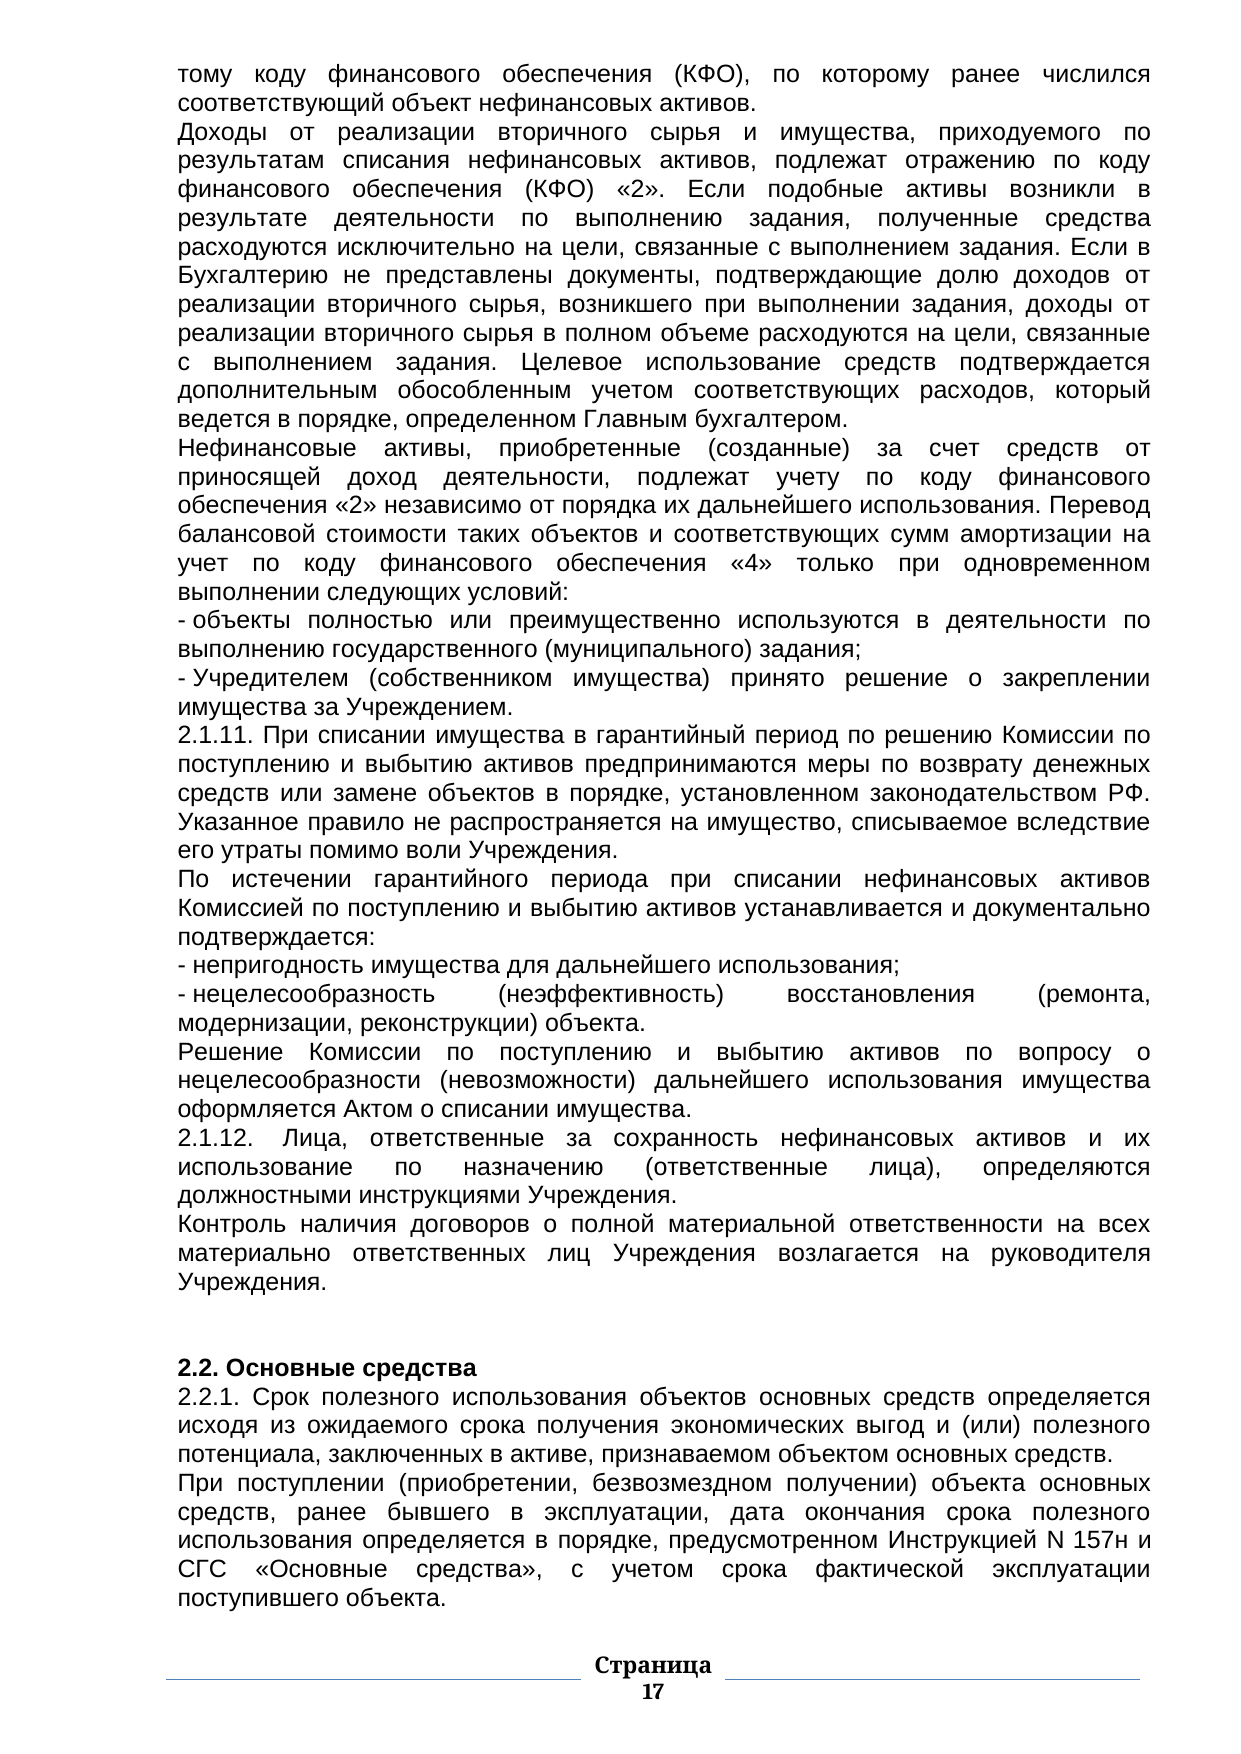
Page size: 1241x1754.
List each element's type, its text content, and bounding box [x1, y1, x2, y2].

text - объекты полностью или преимущественно используются в деятельности по выполнению государственного (муниципального) задания; [177, 605, 1152, 663]
subtitle 2.2. Основные средства [177, 1353, 1152, 1382]
text Нефинансовые активы, приобретенные (созданные) за счет средств от приносящей доход деятельности, подлежат учету по коду финансового обеспечения «2» независимо от порядка их дальнейшего использования. Перевод балансовой стоимости таких объектов и соответствующих сумм амортизации на учет по коду финансового обеспечения «4» только при одновременном выполнении следующих условий: [177, 433, 1152, 605]
text 2.1.11. При списании имущества в гарантийный период по решению Комиссии по поступлению и выбытию активов предпринимаются меры по возврату денежных средств или замене объектов в порядке, установленном законодательством РФ. Указанное правило не распространяется на имущество, списываемое вследствие его утраты помимо воли Учреждения. [177, 720, 1152, 864]
text - Учредителем (собственником имущества) принято решение о закреплении имущества за Учреждением. [177, 663, 1152, 720]
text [177, 59, 1152, 117]
text Решение Комиссии по поступлению и выбытию активов по вопросу о нецелесообразности (невозможности) дальнейшего использования имущества оформляется Актом о списании имущества. [177, 1037, 1152, 1123]
text По истечении гарантийного периода при списании нефинансовых активов Комиссией по поступлению и выбытию активов устанавливается и документально подтверждается: [177, 864, 1152, 950]
text - нецелесообразность (неэффективность) восстановления (ремонта, модернизации, реконструкции) объекта. [177, 979, 1152, 1037]
text - непригодность имущества для дальнейшего использования; [177, 950, 1152, 979]
text При поступлении (приобретении, безвозмездном получении) объекта основных средств, ранее бывшего в эксплуатации, дата окончания срока полезного использования определяется в порядке, предусмотренном Инструкцией N 157н и СГС «Основные средства», с учетом срока фактической эксплуатации поступившего объекта. [177, 1468, 1152, 1612]
text Доходы от реализации вторичного сырья и имущества, приходуемого по результатам списания нефинансовых активов, подлежат отражению по коду финансового обеспечения (КФО) «2». Если подобные активы возникли в результате деятельности по выполнению задания, полученные средства расходуются исключительно на цели, связанные с выполнением задания. Если в Бухгалтерию не представлены документы, подтверждающие долю доходов от реализации вторичного сырья, возникшего при выполнении задания, доходы от реализации вторичного сырья в полном объеме расходуются на цели, связанные с выполнением задания. Целевое использование средств подтверждается дополнительным обособленным учетом соответствующих расходов, который ведется в порядке, определенном Главным бухгалтером. [177, 117, 1152, 433]
text 2.2.1. Срок полезного использования объектов основных средств определяется исходя из ожидаемого срока получения экономических выгод и (или) полезного потенциала, заключенных в активе, признаваемом объектом основных средств. [177, 1382, 1152, 1468]
text 2.1.12. Лица, ответственные за сохранность нефинансовых активов и их использование по назначению (ответственные лица), определяются должностными инструкциями Учреждения. [177, 1123, 1152, 1209]
text Контроль наличия договоров о полной материальной ответственности на всех материально ответственных лиц Учреждения возлагается на руководителя Учреждения. [177, 1209, 1152, 1295]
